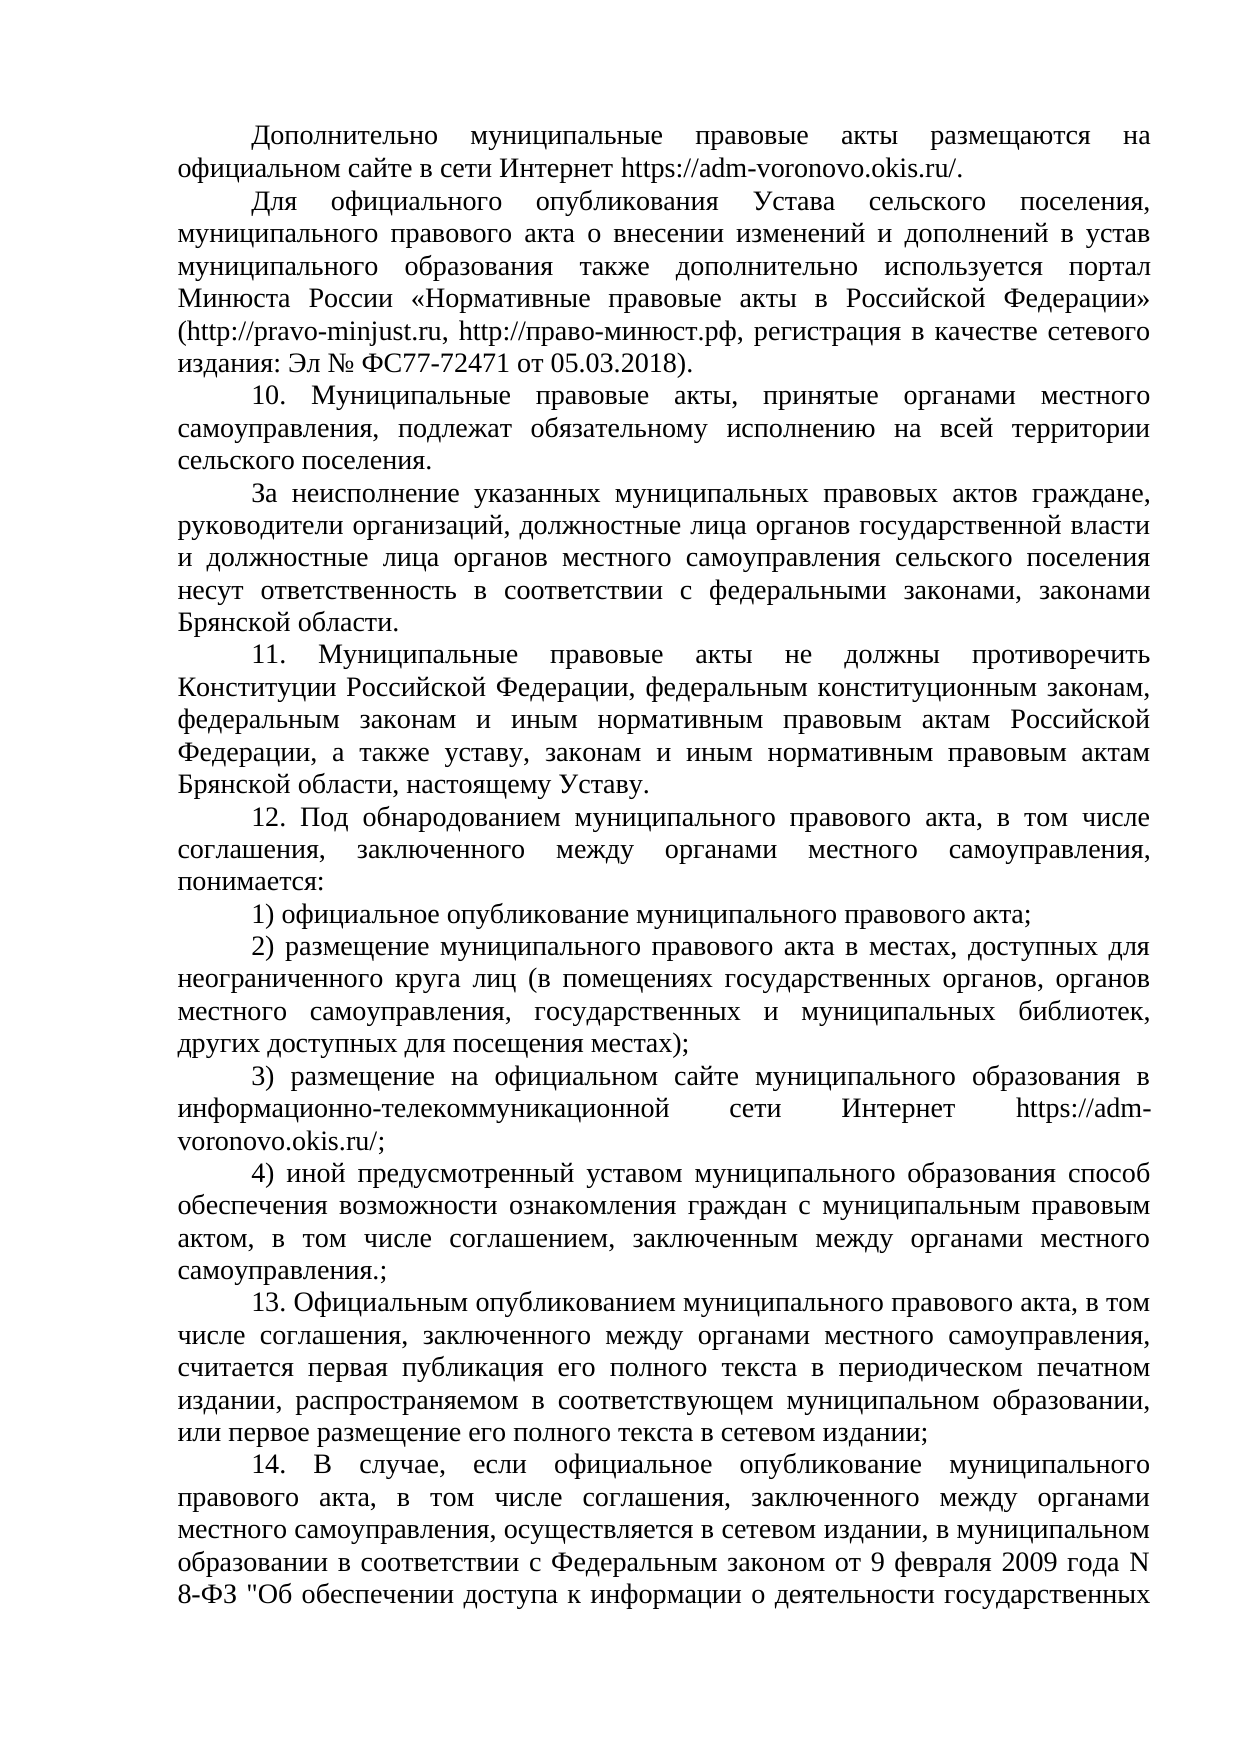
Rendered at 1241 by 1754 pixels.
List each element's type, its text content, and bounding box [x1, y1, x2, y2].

text 12. Под обнародованием муниципального правового акта, в том числе соглашения, заключенного между органами местного самоуправления, понимается: [177, 799, 1152, 897]
text 1) официальное опубликование муниципального правового акта; [177, 897, 1152, 929]
text Дополнительно муниципальные правовые акты размещаются на официальном сайте в сети Интернет https://adm-voronovo.okis.ru/. [177, 118, 1152, 184]
text 2) размещение муниципального правового акта в местах, доступных для неограниченного круга лиц (в помещениях государственных органов, органов местного самоуправления, государственных и муниципальных библиотек, других доступных для посещения местах); [177, 929, 1152, 1059]
text 11. Муниципальные правовые акты не должны противоречить Конституции Российской Федерации, федеральным конституционным законам, федеральным законам и иным нормативным правовым актам Российской Федерации, а также уставу, законам и иным нормативным правовым актам Брянской области, настоящему Уставу. [177, 638, 1152, 799]
text 3) размещение на официальном сайте муниципального образования в информационно-телекоммуникационной сети Интернет https://adm-voronovo.okis.ru/; [177, 1059, 1152, 1156]
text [177, 1447, 1152, 1609]
text 10. Муниципальные правовые акты, принятые органами местного самоуправления, подлежат обязательному исполнению на всей территории сельского поселения. [177, 378, 1152, 476]
text За неисполнение указанных муниципальных правовых актов граждане, руководители организаций, должностные лица органов государственной власти и должностные лица органов местного самоуправления сельского поселения несут ответственность в соответствии с федеральными законами, законами Брянской области. [177, 476, 1152, 638]
text 4) иной предусмотренный уставом муниципального образования способ обеспечения возможности ознакомления граждан с муниципальным правовым актом, в том числе соглашением, заключенным между органами местного самоуправления.; [177, 1156, 1152, 1286]
text 13. Официальным опубликованием муниципального правового акта, в том числе соглашения, заключенного между органами местного самоуправления, считается первая публикация его полного текста в периодическом печатном издании, распространяемом в соответствующем муниципальном образовании, или первое размещение его полного текста в сетевом издании; [177, 1286, 1152, 1447]
text Для официального опубликования Устава сельского поселения, муниципального правового акта о внесении изменений и дополнений в устав муниципального образования также дополнительно используется портал Минюста России «Нормативные правовые акты в Российской Федерации» (http://pravo-minjust.ru, http://право-минюст.рф, регистрация в качестве сетевого издания: Эл № ФC77-72471 от 05.03.2018). [177, 184, 1152, 378]
